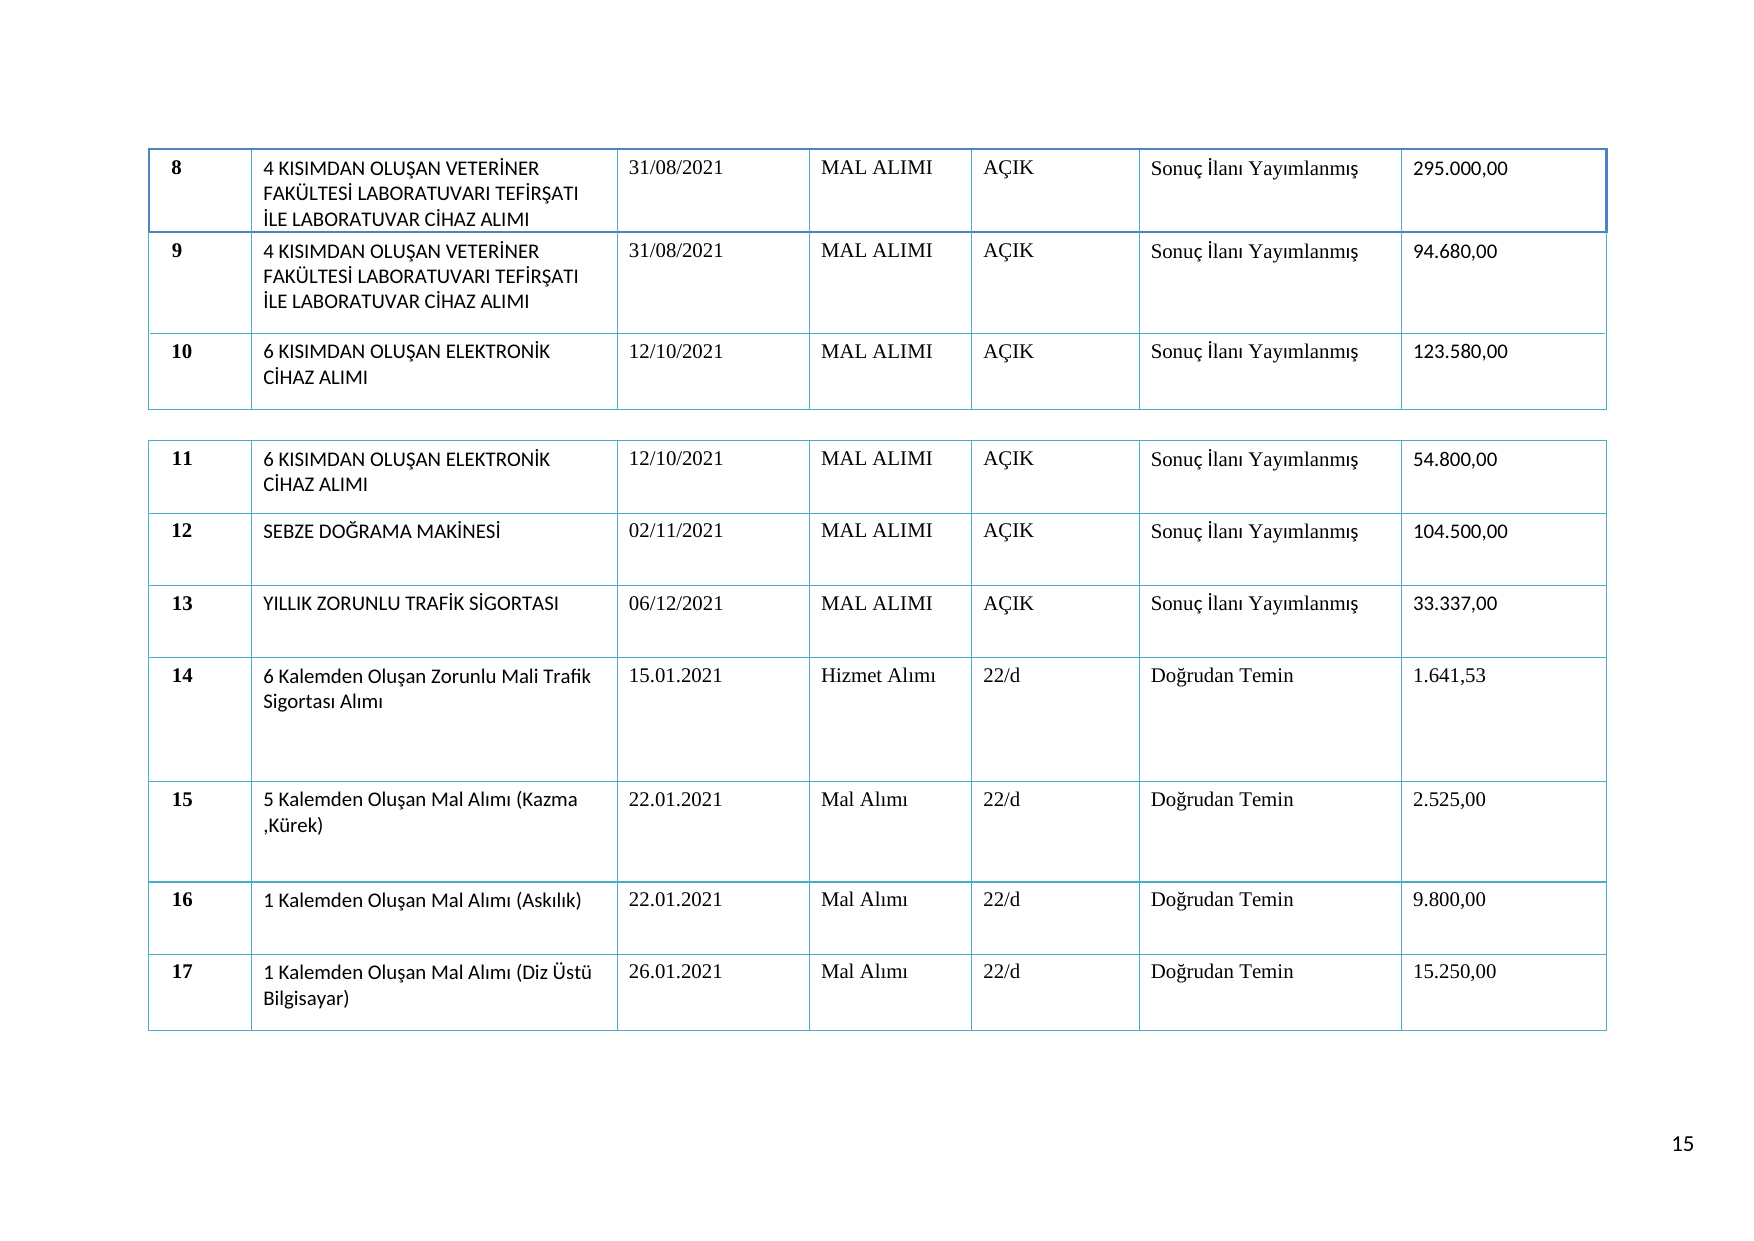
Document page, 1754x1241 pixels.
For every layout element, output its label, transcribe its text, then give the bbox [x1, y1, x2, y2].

table_cell AÇIK [972, 233, 1139, 333]
table_cell AÇIK [972, 334, 1139, 409]
table_cell 2.525,00 [1402, 782, 1606, 881]
table_cell Sonuç İlanı Yayımlanmış [1140, 586, 1401, 657]
table_cell Mal Alımı [810, 883, 971, 954]
table_cell Doğrudan Temin [1140, 955, 1401, 1029]
table_cell Doğrudan Temin [1140, 658, 1401, 781]
table_cell 22/d [972, 782, 1139, 881]
table_cell 22/d [972, 955, 1139, 1029]
table_cell 14 [149, 658, 251, 781]
table_cell 22/d [972, 658, 1139, 781]
table_header 54.800,00 [1402, 441, 1606, 512]
table_cell 4 KISIMDAN OLUŞAN VETERİNER FAKÜLTESİ LABORATUVARI TEFİRŞATI İLE LABORATUVAR CİHAZ ALIMI [252, 233, 617, 333]
table_cell 02/11/2021 [618, 514, 809, 585]
table_header Sonuç İlanı Yayımlanmış [1140, 441, 1401, 512]
table_header 12/10/2021 [618, 441, 809, 512]
table_header 11 [149, 441, 251, 512]
table_cell 15 [149, 782, 251, 881]
table_cell 123.580,00 [1402, 333, 1606, 409]
table_cell 06/12/2021 [618, 586, 809, 657]
table_cell 9.800,00 [1402, 883, 1606, 954]
table_header MAL ALIMI [810, 441, 971, 512]
table_header 6 KISIMDAN OLUŞAN ELEKTRONİK CİHAZ ALIMI [252, 441, 617, 512]
table_cell 1 Kalemden Oluşan Mal Alımı (Diz Üstü Bilgisayar) [252, 955, 617, 1029]
table_cell Doğrudan Temin [1140, 883, 1401, 954]
table_cell MAL ALIMI [810, 150, 971, 231]
table_cell Sonuç İlanı Yayımlanmış [1140, 334, 1401, 409]
table_cell 1.641,53 [1402, 658, 1606, 781]
table_cell MAL ALIMI [810, 514, 971, 585]
table_cell Hizmet Alımı [810, 658, 971, 781]
table_cell MAL ALIMI [810, 233, 971, 333]
table_cell Sonuç İlanı Yayımlanmış [1140, 233, 1401, 333]
table_cell 295.000,00 [1402, 150, 1605, 231]
table_cell 26.01.2021 [618, 955, 809, 1029]
table_header AÇIK [972, 441, 1139, 512]
table_cell SEBZE DOĞRAMA MAKİNESİ [252, 514, 617, 585]
table_cell AÇIK [972, 150, 1139, 231]
table_cell 6 Kalemden Oluşan Zorunlu Mali Trafik Sigortası Alımı [252, 658, 617, 781]
table_cell Mal Alımı [810, 955, 971, 1029]
table_cell 6 KISIMDAN OLUŞAN ELEKTRONİK CİHAZ ALIMI [252, 334, 617, 409]
table_cell 33.337,00 [1402, 586, 1606, 657]
table_cell 12/10/2021 [618, 334, 809, 409]
table_cell 31/08/2021 [618, 150, 809, 231]
table_cell 5 Kalemden Oluşan Mal Alımı (Kazma ,Kürek) [252, 782, 617, 881]
table_cell 94.680,00 [1402, 233, 1606, 333]
table_cell 22.01.2021 [618, 883, 809, 954]
table_cell 4 KISIMDAN OLUŞAN VETERİNER FAKÜLTESİ LABORATUVARI TEFİRŞATI İLE LABORATUVAR CİHAZ ALIMI [252, 150, 617, 231]
table_cell 16 [149, 883, 251, 954]
table_cell 8 [150, 150, 251, 231]
table_cell 13 [149, 586, 251, 657]
table_cell 104.500,00 [1402, 514, 1606, 585]
table_cell 22/d [972, 883, 1139, 954]
table_cell 9 [149, 233, 251, 333]
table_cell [1140, 150, 1401, 231]
table_cell 31/08/2021 [618, 233, 809, 333]
table_cell MAL ALIMI [810, 334, 971, 409]
table_cell AÇIK [972, 586, 1139, 657]
table_cell MAL ALIMI [810, 586, 971, 657]
table_cell YILLIK ZORUNLU TRAFİK SİGORTASI [252, 586, 617, 657]
table_cell Mal Alımı [810, 782, 971, 881]
table_cell 10 [149, 333, 251, 409]
table_cell Doğrudan Temin [1140, 782, 1401, 881]
table_cell 12 [149, 514, 251, 585]
table_cell 22.01.2021 [618, 782, 809, 881]
table_cell 1 Kalemden Oluşan Mal Alımı (Askılık) [252, 883, 617, 954]
table_cell 15.250,00 [1402, 955, 1606, 1029]
table_cell AÇIK [972, 514, 1139, 585]
table_cell 17 [149, 955, 251, 1029]
table_cell 15.01.2021 [618, 658, 809, 781]
table_cell Sonuç İlanı Yayımlanmış [1140, 514, 1401, 585]
